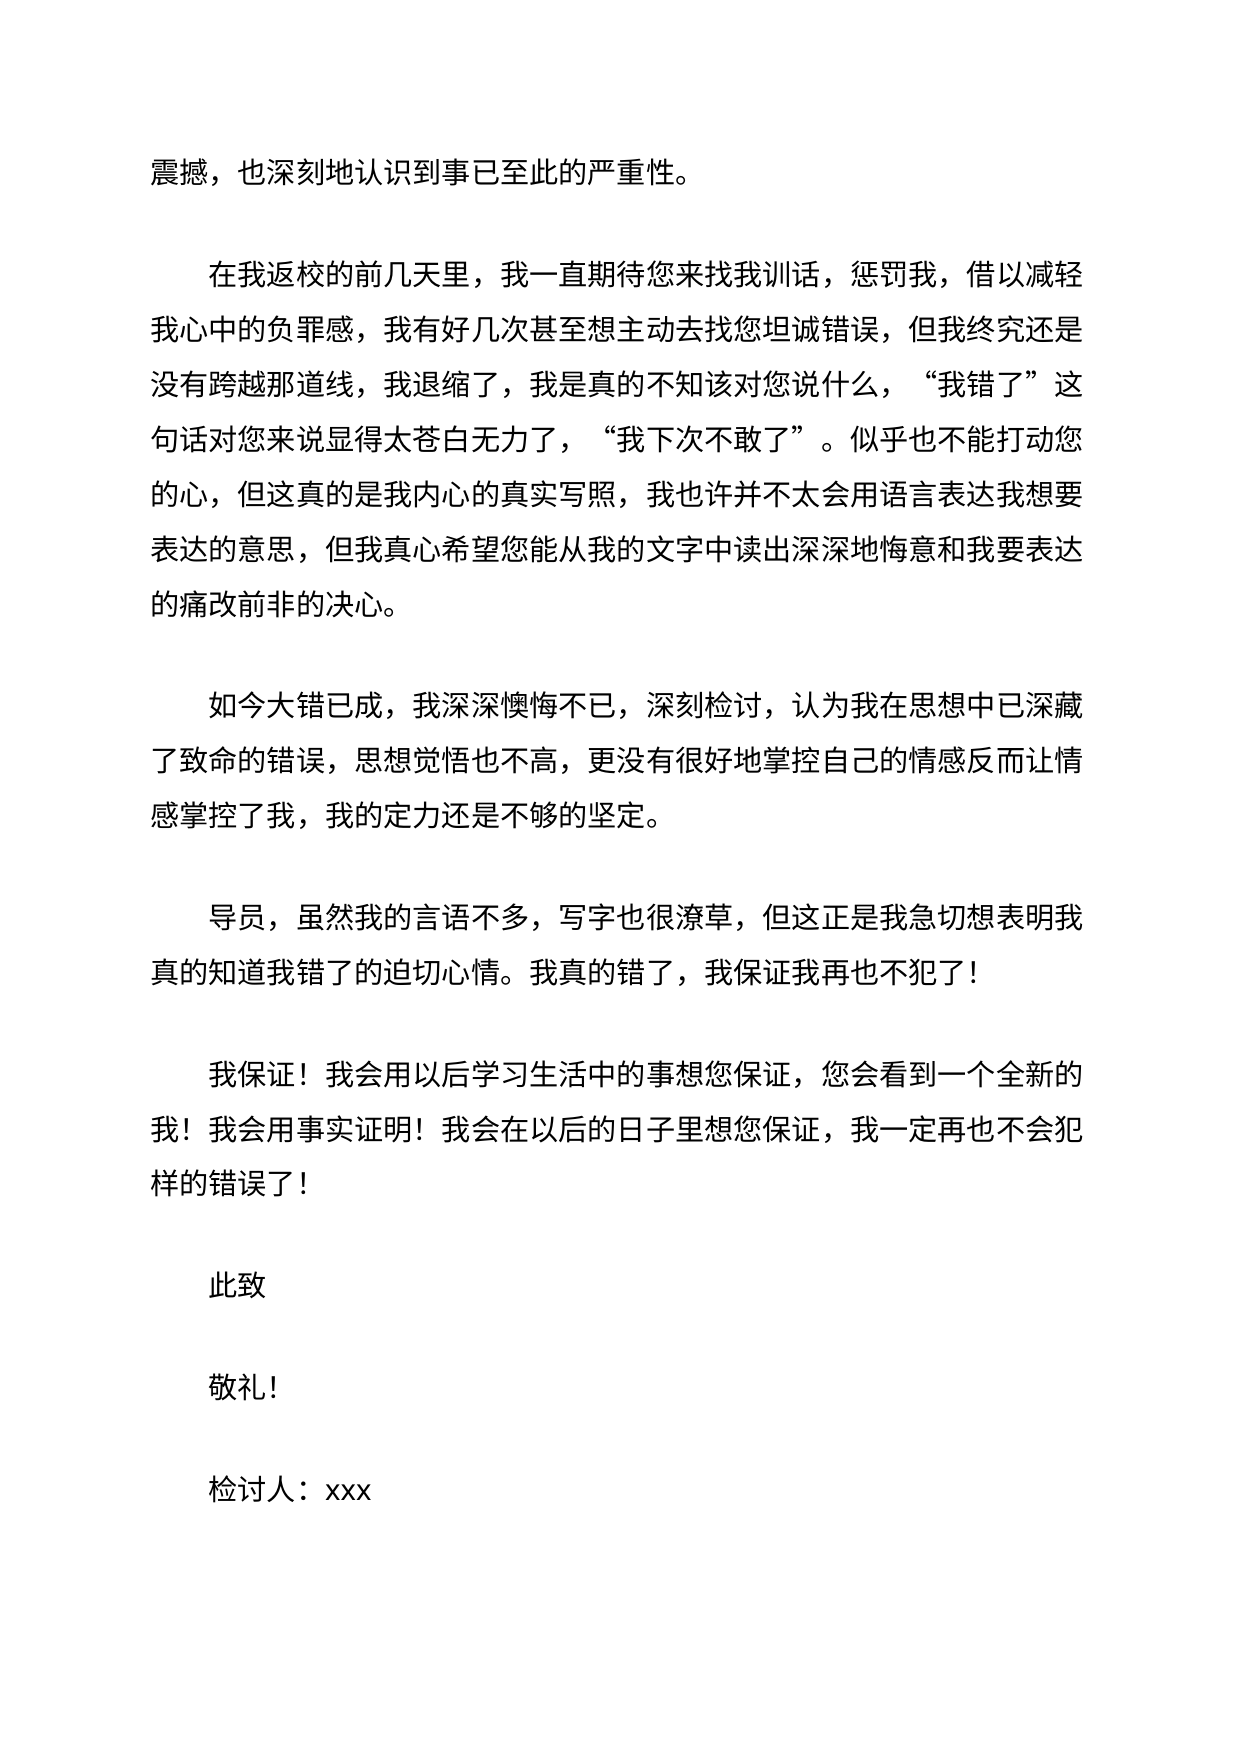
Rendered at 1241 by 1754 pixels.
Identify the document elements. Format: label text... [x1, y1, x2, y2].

text 我保证！我会用以后学习生活中的事想您保证，您会看到一个全新的我！我会用事实证明！我会在以后的日子里想您保证，我一定再也不会犯样的错误了！ [150, 1051, 1090, 1203]
text 此致 [150, 1263, 1090, 1305]
text 敬礼！ [150, 1364, 1090, 1407]
text 如今大错已成，我深深懊悔不已，深刻检讨，认为我在思想中已深藏了致命的错误，思想觉悟也不高，更没有很好地掌控自己的情感反而让情感掌控了我，我的定力还是不够的坚定。 [150, 683, 1090, 835]
text 导员，虽然我的言语不多，写字也很潦草，但这正是我急切想表明我真的知道我错了的迫切心情。我真的错了，我保证我再也不犯了！ [150, 894, 1090, 992]
text 在我返校的前几天里，我一直期待您来找我训话，惩罚我，借以减轻我心中的负罪感，我有好几次甚至想主动去找您坦诚错误，但我终究还是没有跨越那道线，我退缩了，我是真的不知该对您说什么，“我错了”这句话对您来说显得太苍白无力了，“我下次不敢了”。似乎也不能打动您的心，但这真的是我内心的真实写照，我也许并不太会用语言表达我想要表达的意思，但我真心希望您能从我的文字中读出深深地悔意和我要表达的痛改前非的决心。 [150, 252, 1090, 623]
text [150, 150, 1090, 192]
text 检讨人：xxx [150, 1466, 1090, 1509]
